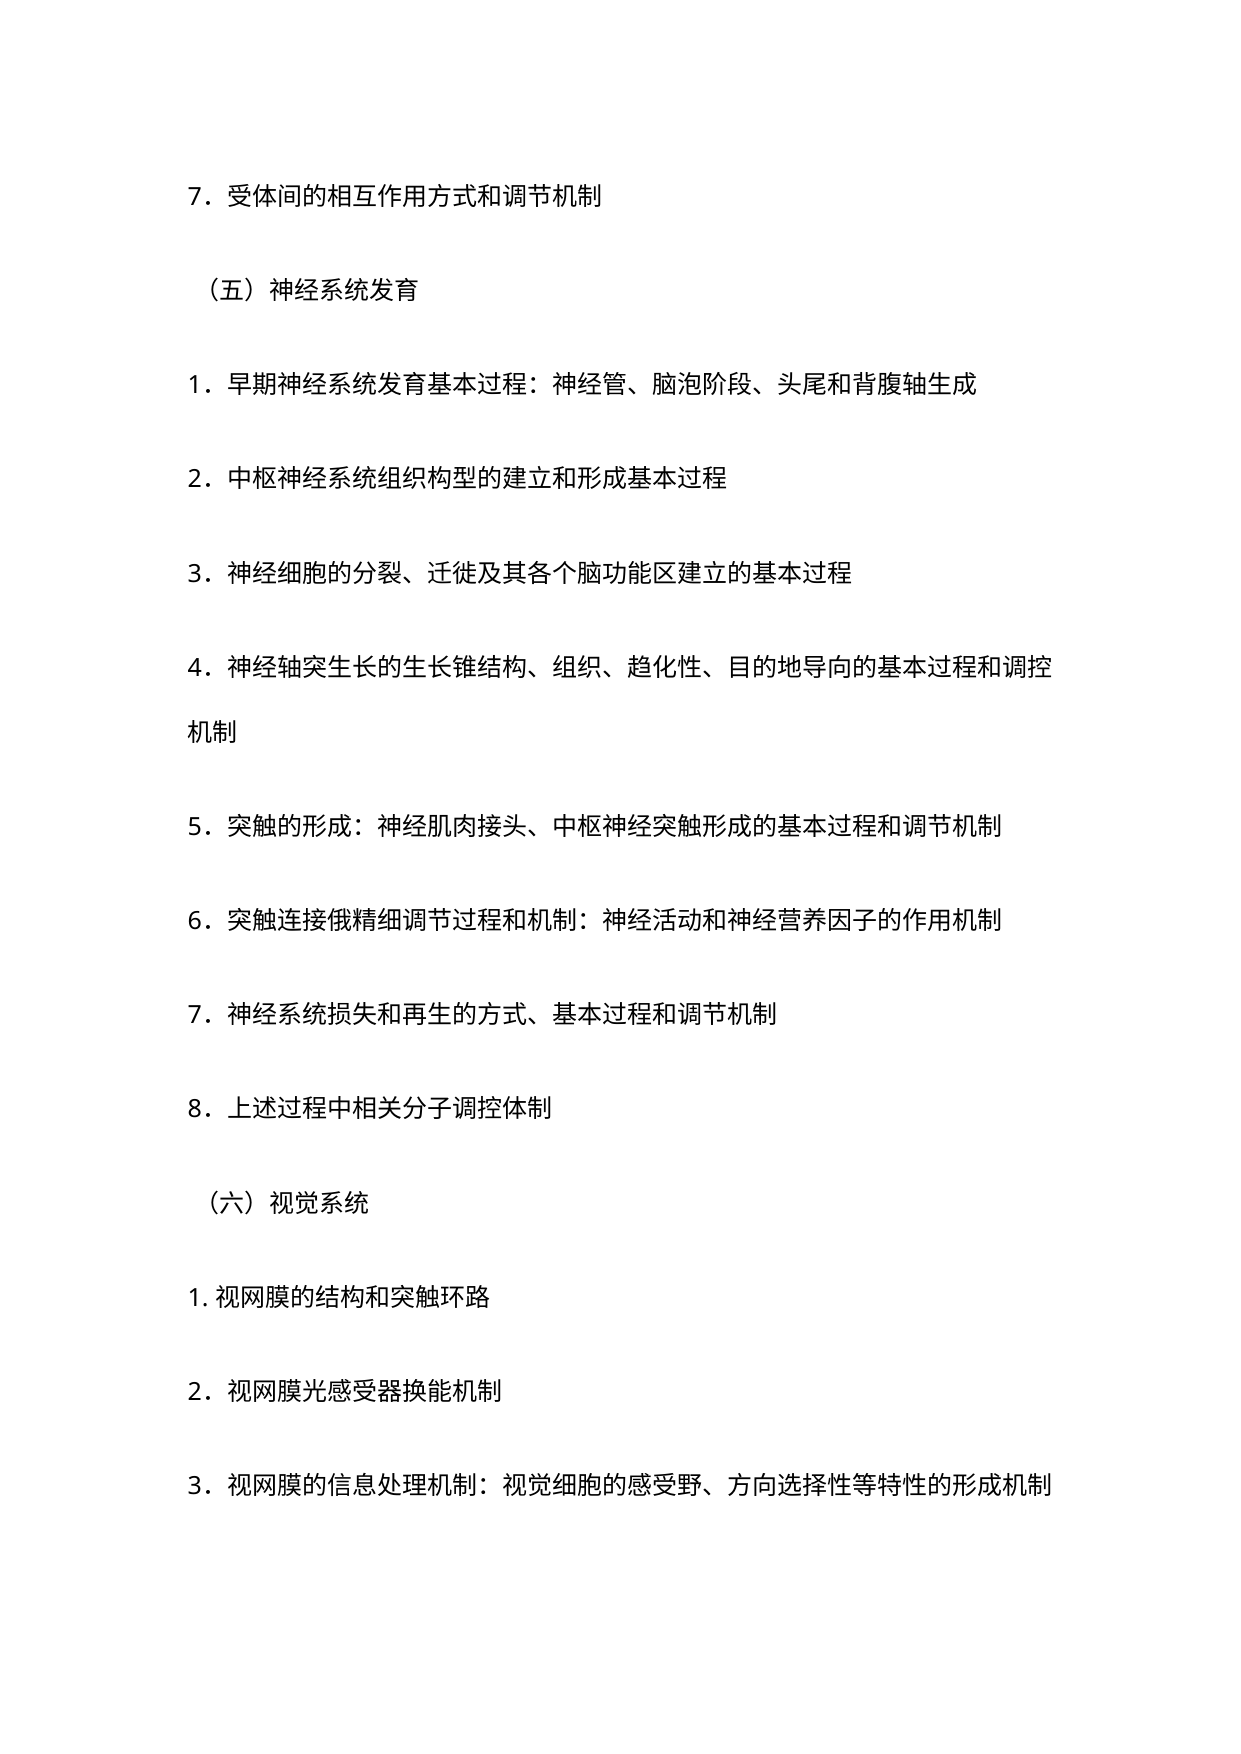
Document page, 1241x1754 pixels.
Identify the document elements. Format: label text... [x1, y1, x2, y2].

text （六）视觉系统 [187, 1169, 1053, 1234]
text 7．神经系统损失和再生的方式、基本过程和调节机制 [187, 980, 1053, 1045]
text 3．神经细胞的分裂、迁徙及其各个脑功能区建立的基本过程 [187, 539, 1053, 604]
text 6．突触连接俄精细调节过程和机制：神经活动和神经营养因子的作用机制 [187, 886, 1053, 951]
text 7．受体间的相互作用方式和调节机制 [187, 162, 1053, 227]
text 3．视网膜的信息处理机制：视觉细胞的感受野、方向选择性等特性的形成机制 [187, 1451, 1053, 1516]
text 2．视网膜光感受器换能机制 [187, 1357, 1053, 1422]
text （五）神经系统发育 [187, 256, 1053, 321]
text 8．上述过程中相关分子调控体制 [187, 1074, 1053, 1139]
text 1．早期神经系统发育基本过程：神经管、脑泡阶段、头尾和背腹轴生成 [187, 350, 1053, 415]
text 5．突触的形成：神经肌肉接头、中枢神经突触形成的基本过程和调节机制 [187, 792, 1053, 857]
text 4．神经轴突生长的生长锥结构、组织、趋化性、目的地导向的基本过程和调控机制 [187, 633, 1053, 763]
text 2．中枢神经系统组织构型的建立和形成基本过程 [187, 444, 1053, 509]
text 1. 视网膜的结构和突触环路 [187, 1263, 1053, 1328]
